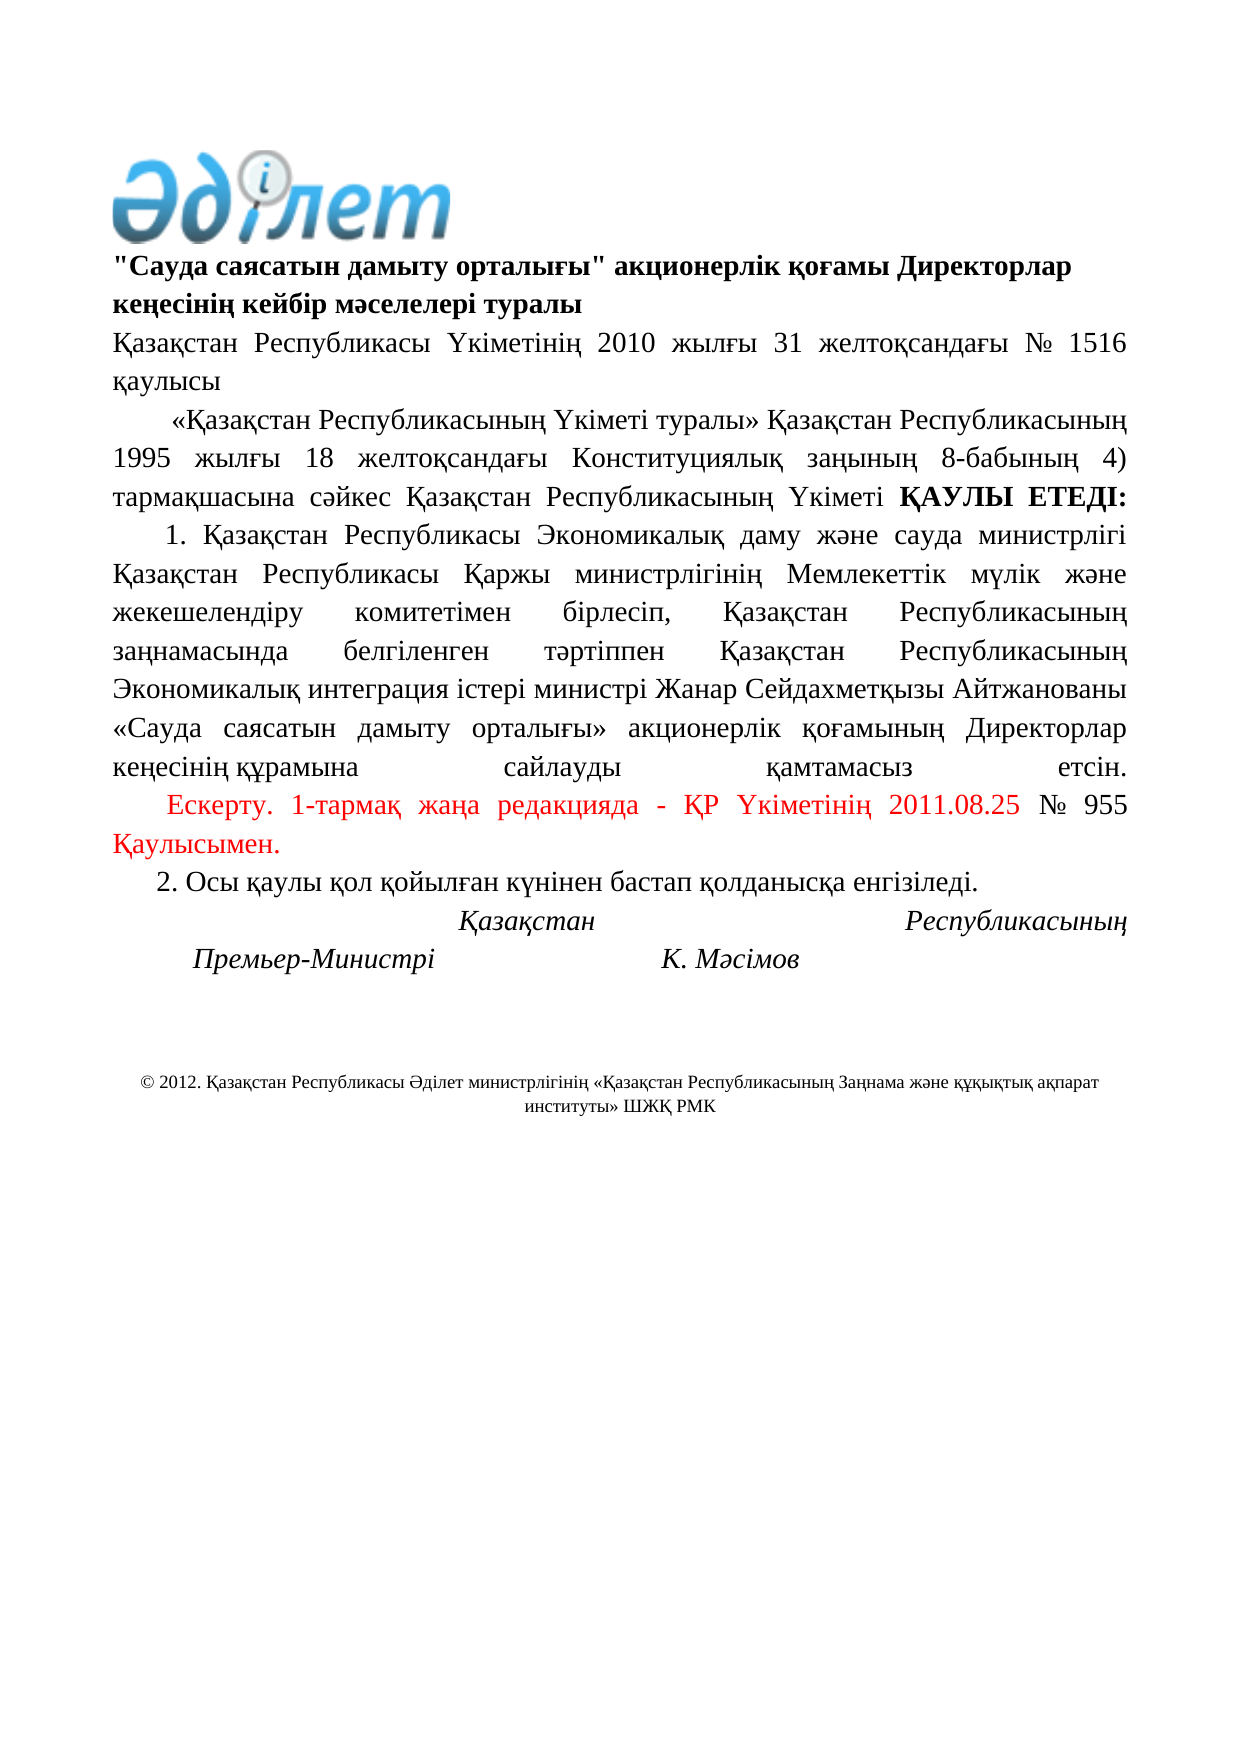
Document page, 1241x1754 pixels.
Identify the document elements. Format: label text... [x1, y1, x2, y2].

text Қазақстан Республикасының Премьер-Министрі К. Мәсімов [112, 903, 1128, 975]
picture [112, 150, 451, 244]
text «Қазақстан Республикасының Үкіметі туралы» Қазақстан Республикасының 1995 жылғы 18 желтоқсандағы Конституциялық заңының 8-бабының 4) тармақшасына сәйкес Қазақстан Республикасының Үкіметі ҚАУЛЫ ЕТЕДІ: 1. Қазақстан Республикасы Экономикалық даму және сауда министрлігі Қазақстан Республикасы Қаржы министрлігінің Мемлекеттік мүлік және жекешелендіру комитетімен бірлесіп, Қазақстан Республикасының заңнамасында белгіленген тәртіппен Қазақстан Республикасының Экономикалық интеграция істері министрі Жанар Сейдахметқызы Айтжанованы «Сауда саясатын дамыту орталығы» акционерлік қоғамының Директорлар кеңесінің құрамына сайлауды қамтамасыз етсін. Ескерту. 1-тармақ жаңа редакцияда - ҚР Үкіметінің 2011.08.25 № 955 Қаулысымен. 2. Осы қаулы қол қойылған күнінен бастап қолданысқа енгізіледі. [112, 402, 1128, 898]
text © 2012. Қазақстан Республикасы Әділет министрлігінің «Қазақстан Республикасының Заңнама және құқықтық ақпарат институты» ШЖҚ РМК [112, 1071, 1128, 1117]
text "Сауда саясатын дамыту орталығы" акционерлік қоғамы Директорлар кеңесінің кейбір мәселелері туралы [112, 248, 1128, 320]
text Қазақстан Республикасы Үкіметінің 2010 жылғы 31 желтоқсандағы № 1516 қаулысы [112, 325, 1128, 397]
